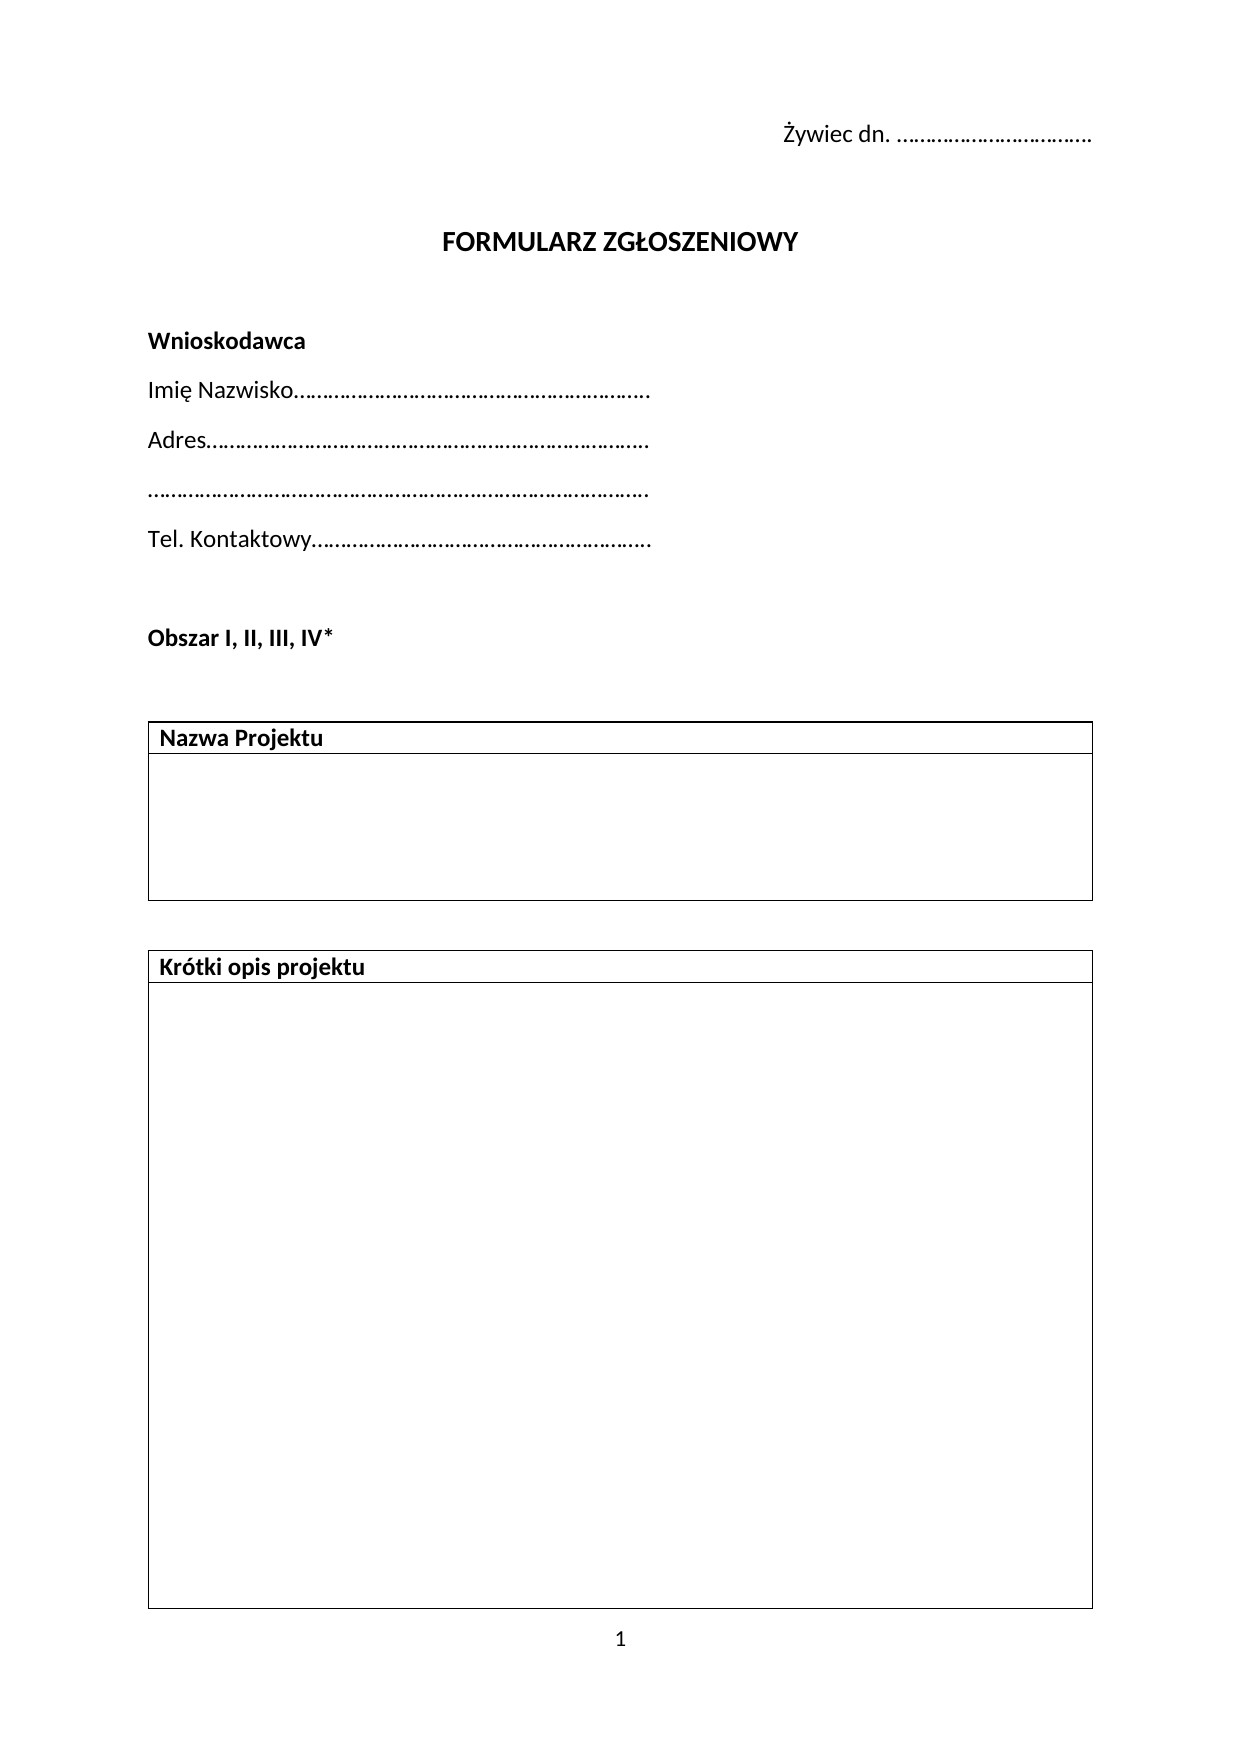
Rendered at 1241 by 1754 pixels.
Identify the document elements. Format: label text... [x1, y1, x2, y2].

table_cell [149, 754, 1092, 899]
text FORMULARZ ZGŁOSZENIOWY [148, 223, 1093, 258]
text Adres………………………………………………………………….. [148, 424, 1093, 454]
text Obszar I, II, III, IV* [148, 622, 1093, 653]
table_cell [149, 983, 1092, 1608]
text ………………………………………………….……………………….. [148, 473, 1093, 504]
text Tel. Kontaktowy………………………………………………….. [148, 523, 1093, 554]
table_header Nazwa Projektu [149, 723, 1092, 753]
text Żywiec dn. ……………………………. [148, 118, 1093, 149]
text Wnioskodawca [148, 325, 1093, 355]
table_header Krótki opis projektu [149, 951, 1092, 982]
text Imię Nazwisko…………………………………………………….. [148, 374, 1093, 405]
